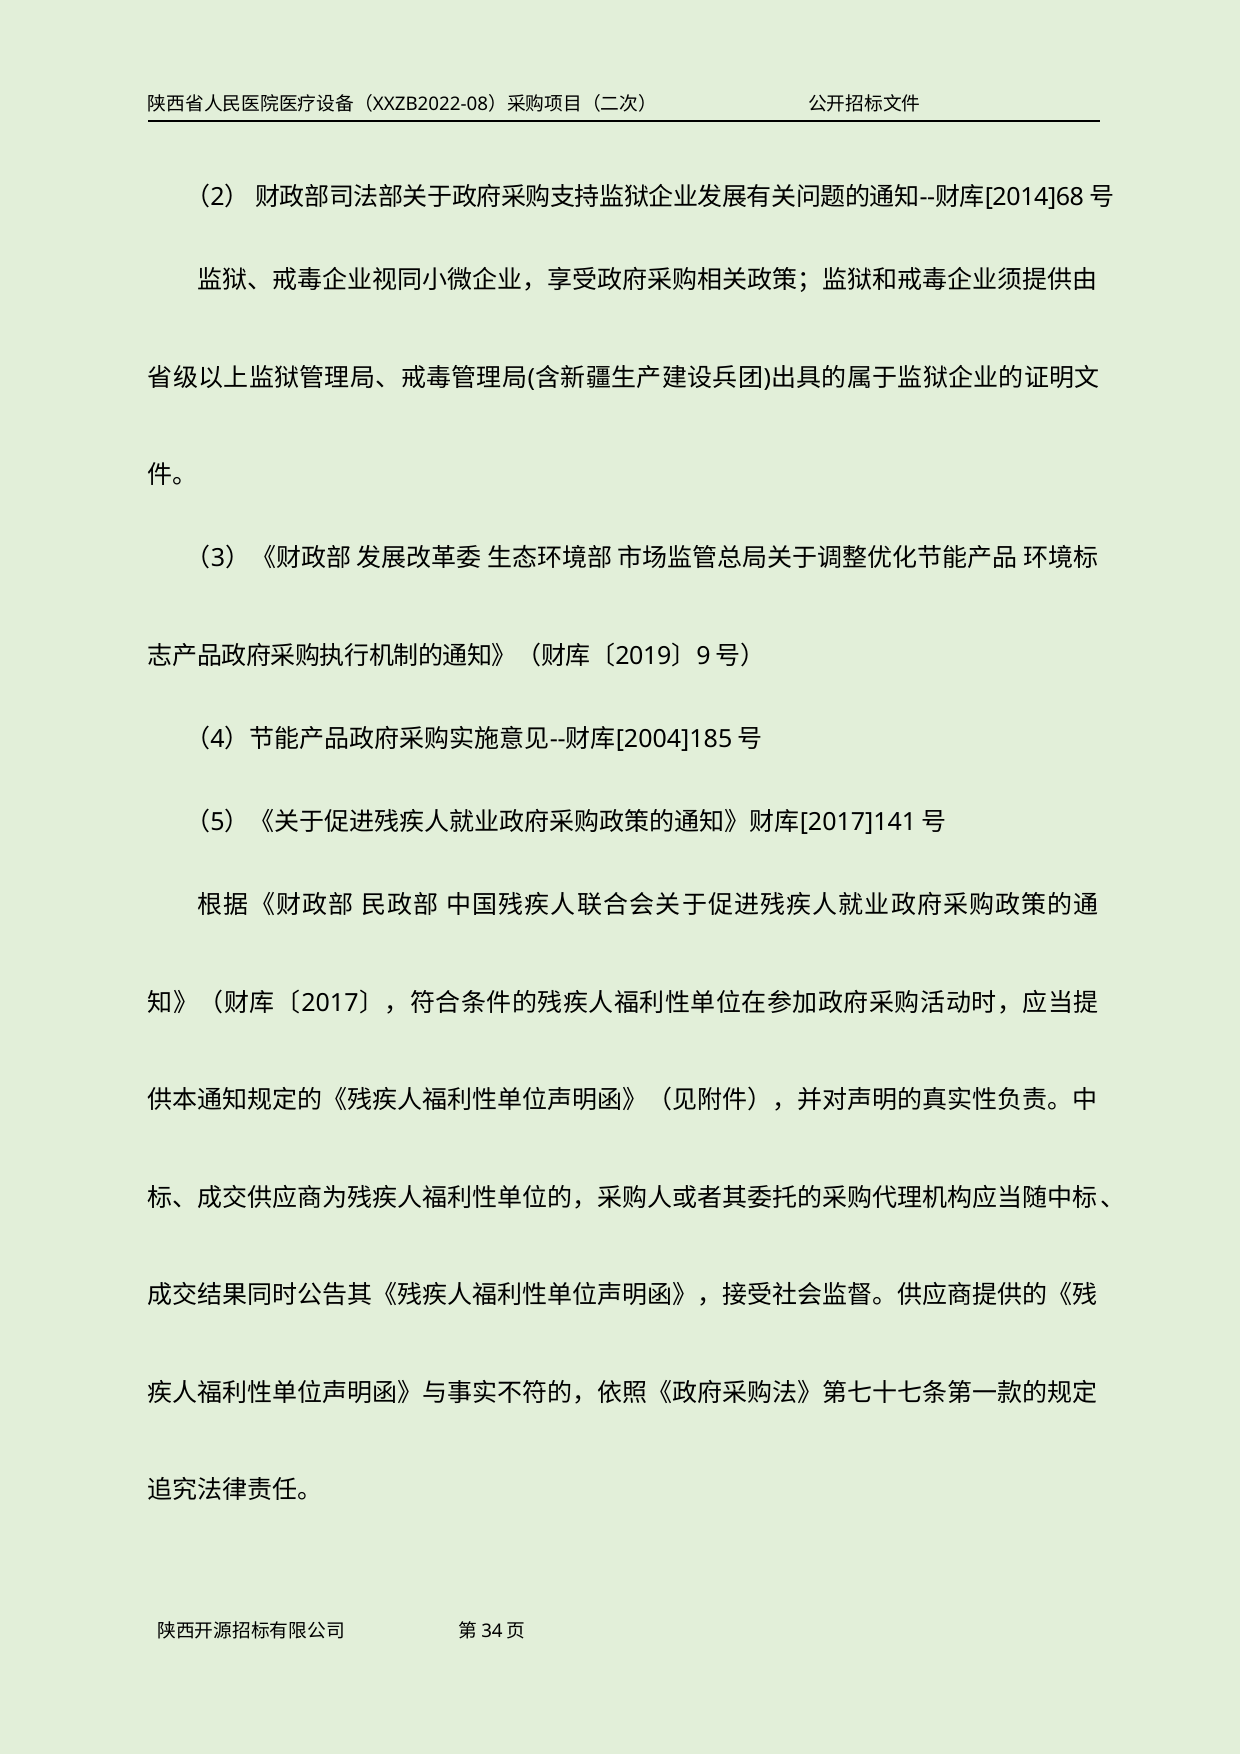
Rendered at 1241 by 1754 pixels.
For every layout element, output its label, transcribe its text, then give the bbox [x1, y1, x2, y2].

text 根据《财政部 民政部 中国残疾人联合会关于促进残疾人就业政府采购政策的通知》（财库〔2017〕，符合条件的残疾人福利性单位在参加政府采购活动时，应当提供本通知规定的《残疾人福利性单位声明函》（见附件），并对声明的真实性负责。中标、成交供应商为残疾人福利性单位的，采购人或者其委托的采购代理机构应当随中标、成交结果同时公告其《残疾人福利性单位声明函》，接受社会监督。供应商提供的《残疾人福利性单位声明函》与事实不符的，依照《政府采购法》第七十七条第一款的规定追究法律责任。 [148, 870, 1100, 1520]
text 监狱、戒毒企业视同小微企业，享受政府采购相关政策；监狱和戒毒企业须提供由省级以上监狱管理局、戒毒管理局(含新疆生产建设兵团)出具的属于监狱企业的证明文件。 [148, 245, 1100, 505]
text （3）《财政部 发展改革委 生态环境部 市场监管总局关于调整优化节能产品 环境标志产品政府采购执行机制的通知》（财库〔2019〕9号） [148, 523, 1100, 686]
text （4）节能产品政府采购实施意见--财库[2004]185号 [148, 704, 1100, 769]
text （5）《关于促进残疾人就业政府采购政策的通知》财库[2017]141号 [148, 787, 1100, 852]
text （2） 财政部司法部关于政府采购支持监狱企业发展有关问题的通知--财库[2014]68号 [148, 162, 1122, 227]
